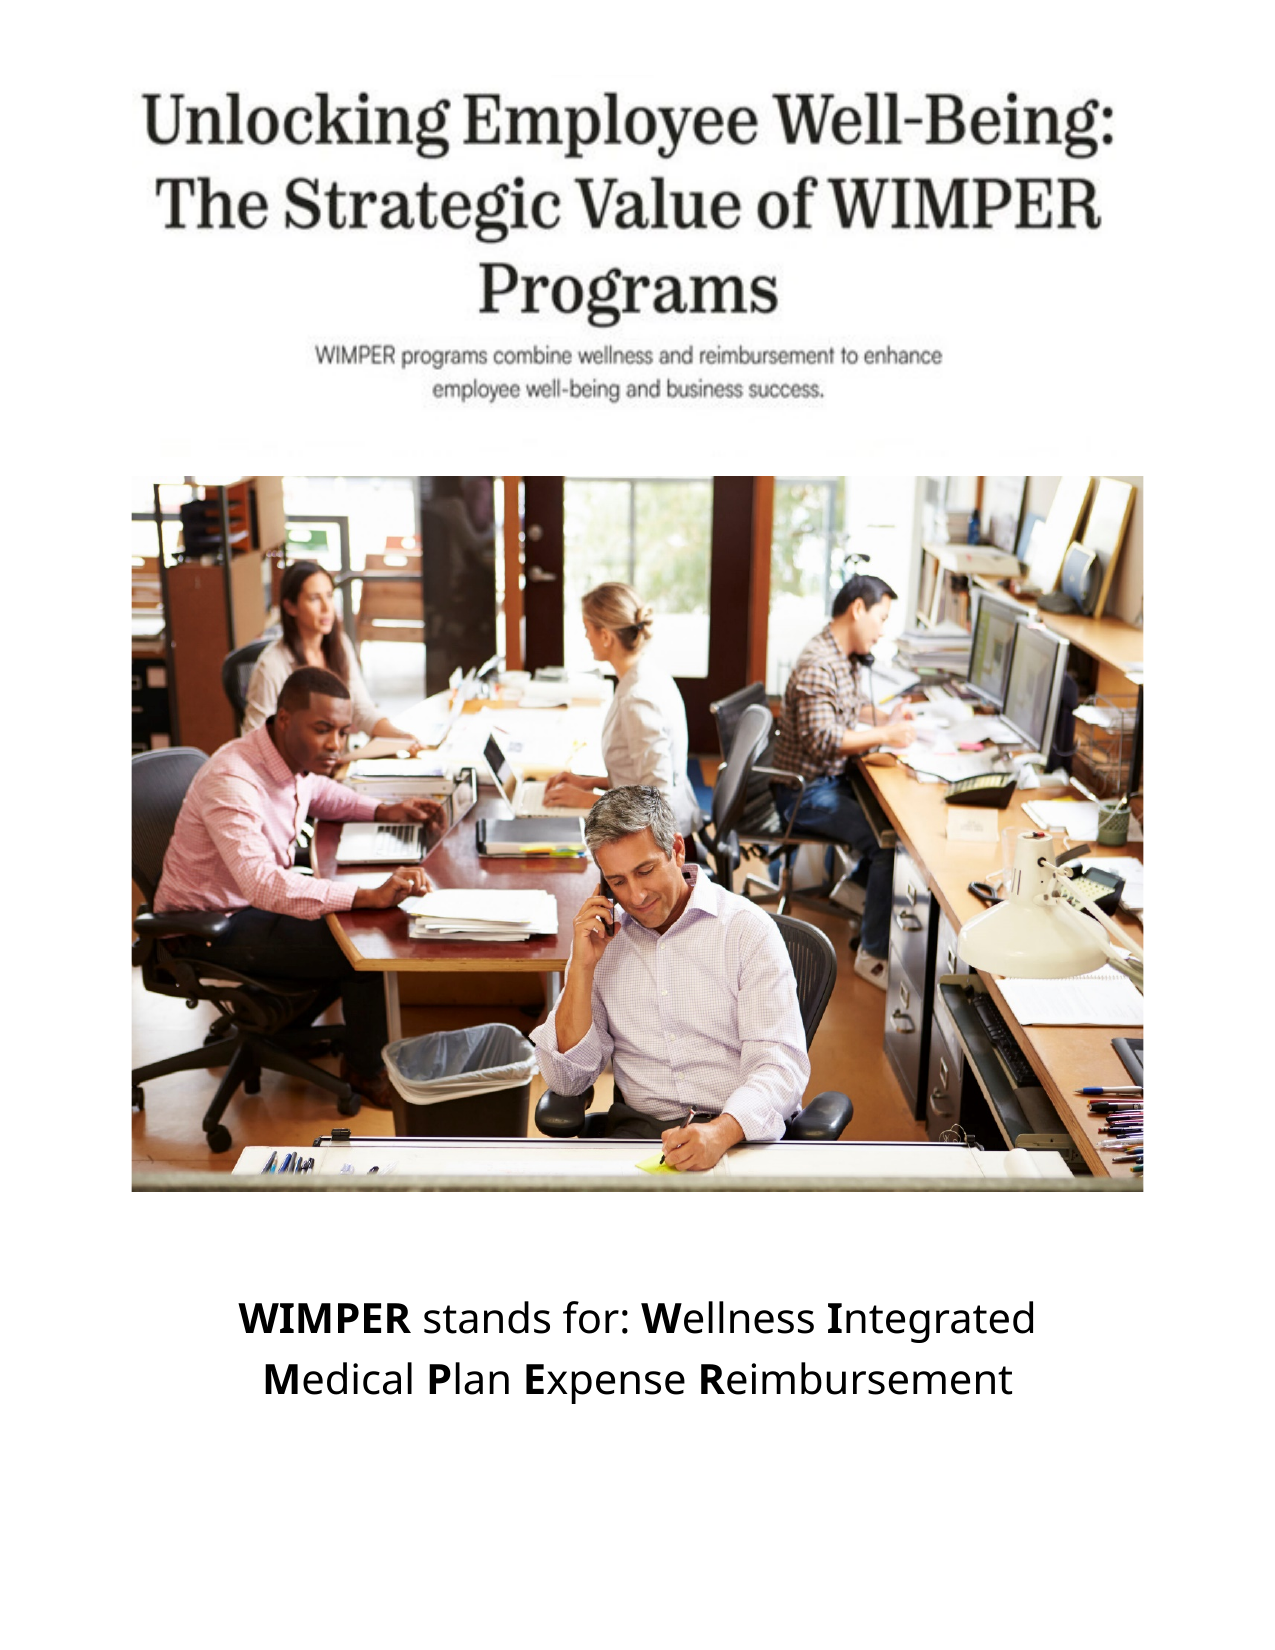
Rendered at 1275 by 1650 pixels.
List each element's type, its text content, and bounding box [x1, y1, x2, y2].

picture [131, 476, 1144, 1192]
picture [75, 75, 1203, 457]
text WIMPER stands for: Wellness Integrated Medical Plan Expense Reimbursement [75, 1289, 1200, 1407]
